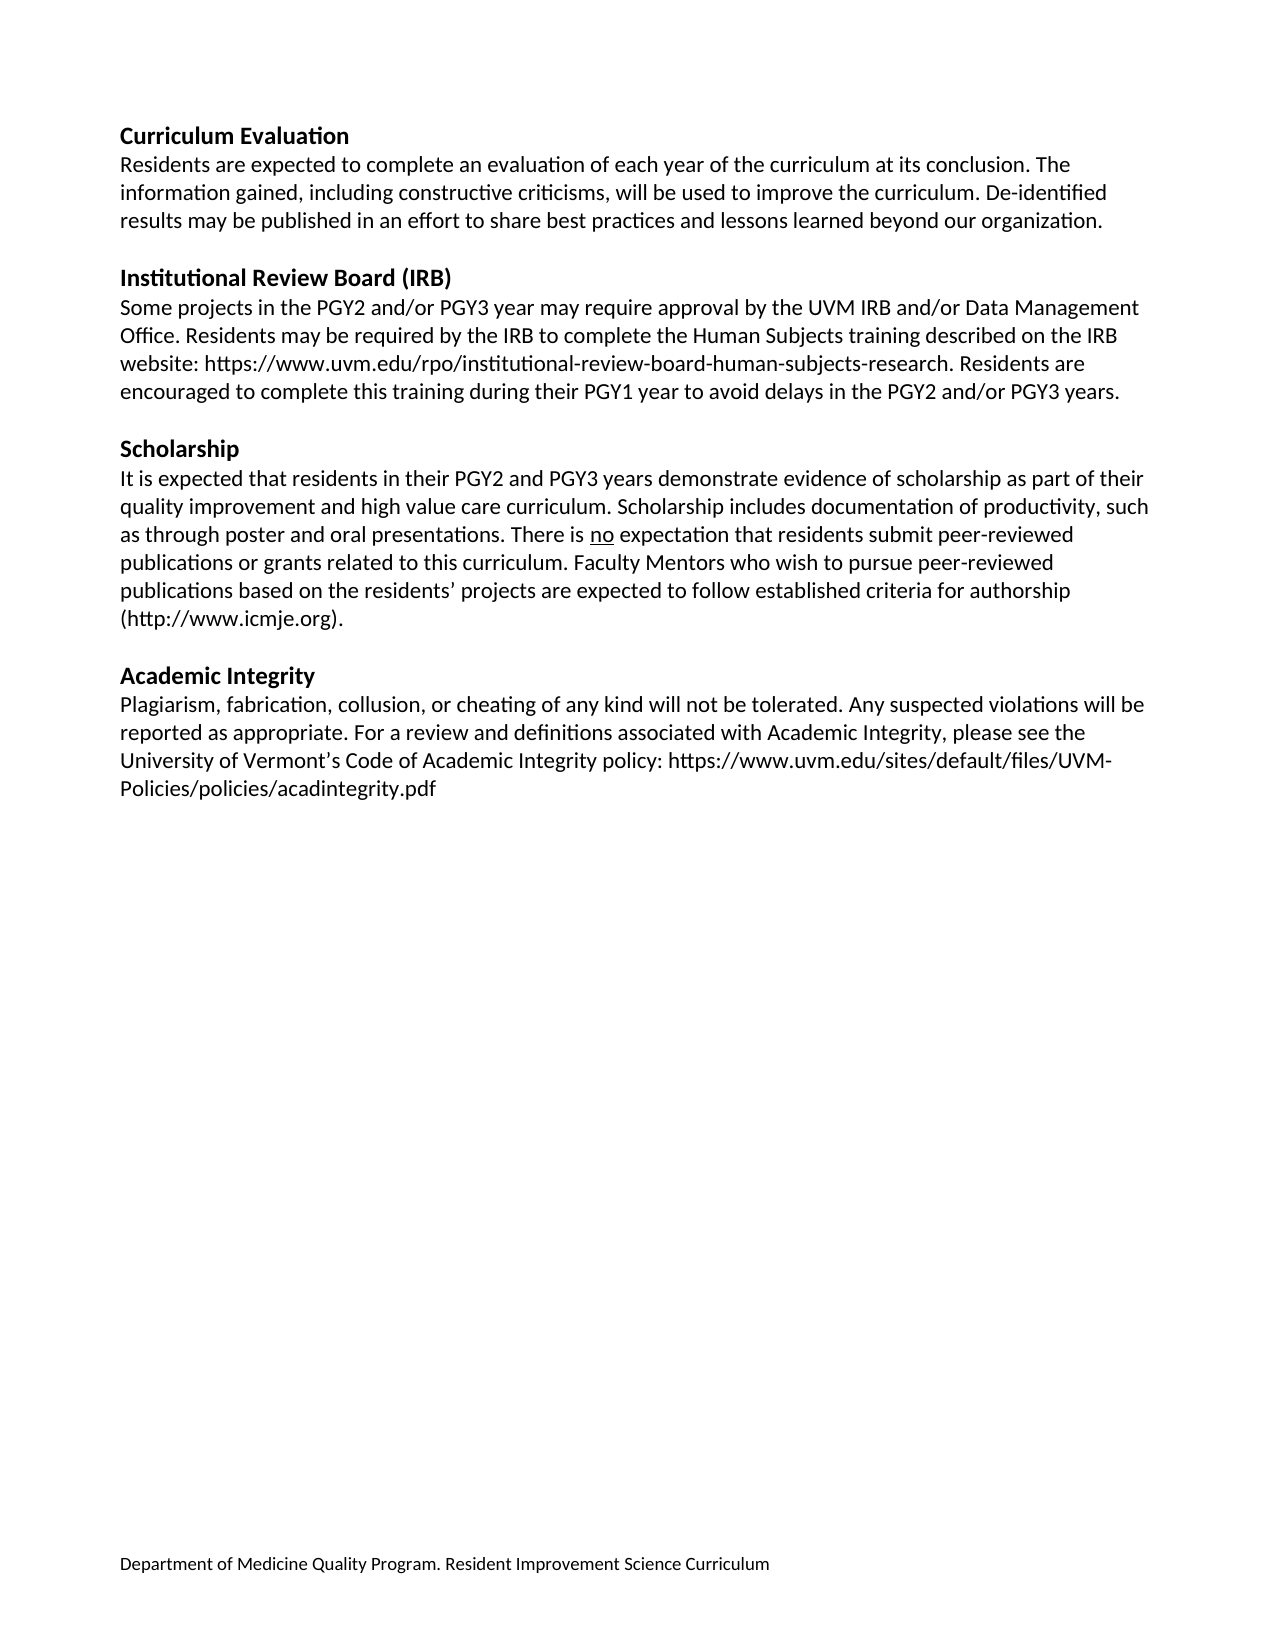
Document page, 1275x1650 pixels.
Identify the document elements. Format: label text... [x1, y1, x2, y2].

text Plagiarism, fabrication, collusion, or cheating of any kind will not be tolerated. Any suspected violations will be reported as appropriate. For a review and definitions associated with Academic Integrity, please see the University of Vermont’s Code of Academic Integrity policy: https://www.uvm.edu/sites/default/files/UVM-Policies/policies/acadintegrity.pdf [120, 690, 1155, 802]
text Scholarship [120, 433, 1155, 464]
text Institutional Review Board (IRB) [120, 263, 1155, 293]
text Curriculum Evaluation [120, 120, 1155, 151]
text Some projects in the PGY2 and/or PGY3 year may require approval by the UVM IRB and/or Data Management Office. Residents may be required by the IRB to complete the Human Subjects training described on the IRB website: https://www.uvm.edu/rpo/institutional-review-board-human-subjects-research. Residents are encouraged to complete this training during their PGY1 year to avoid delays in the PGY2 and/or PGY3 years. [120, 293, 1155, 405]
text It is expected that residents in their PGY2 and PGY3 years demonstrate evidence of scholarship as part of their quality improvement and high value care curriculum. Scholarship includes documentation of productivity, such as through poster and oral presentations. There is no expectation that residents submit peer-reviewed publications or grants related to this curriculum. Faculty Mentors who wish to pursue peer-reviewed publications based on the residents’ projects are expected to follow established criteria for authorship (http://www.icmje.org). [120, 464, 1155, 632]
text Residents are expected to complete an evaluation of each year of the curriculum at its conclusion. The information gained, including constructive criticisms, will be used to improve the curriculum. De-identified results may be published in an effort to share best practices and lessons learned beyond our organization. [120, 151, 1155, 234]
text Academic Integrity [120, 660, 1155, 690]
